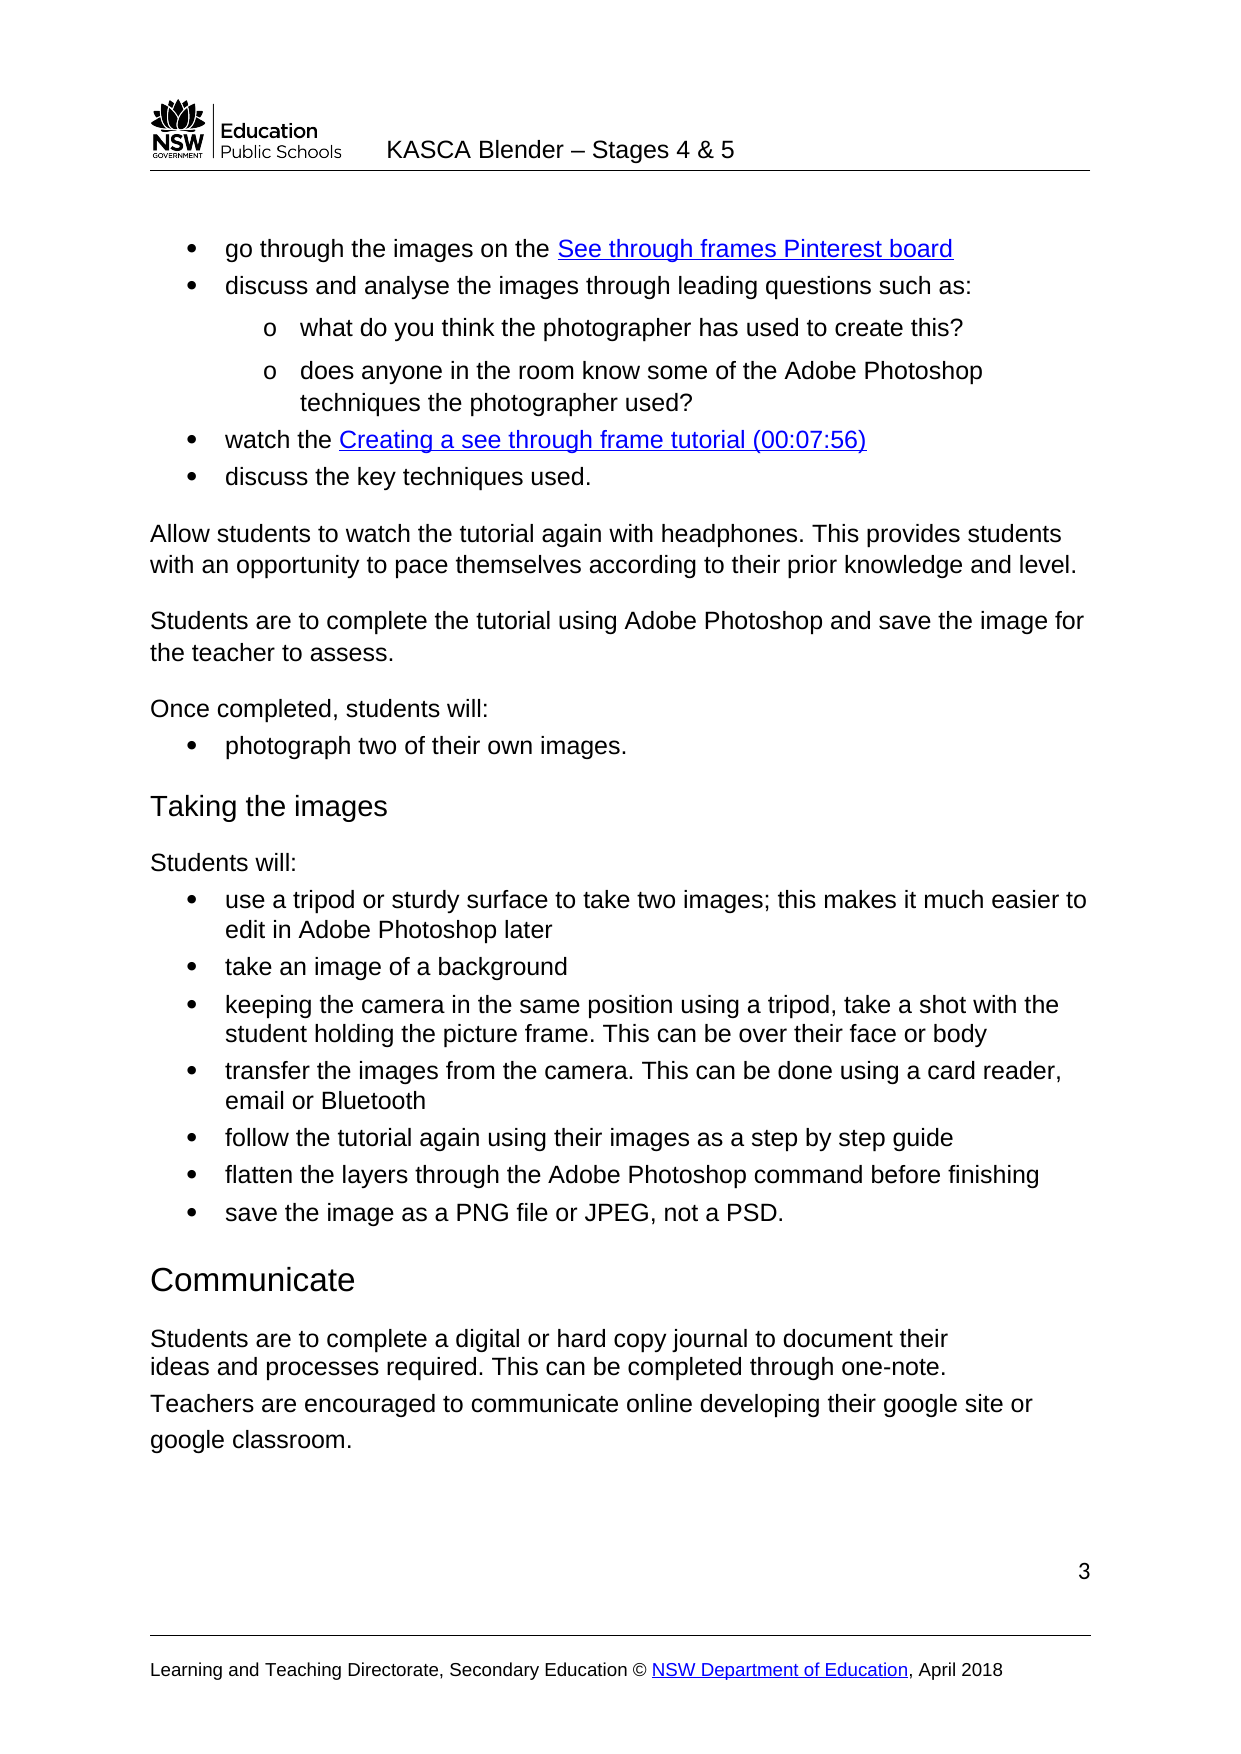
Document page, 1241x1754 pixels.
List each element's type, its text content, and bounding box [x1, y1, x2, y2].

text Students are to complete the tutorial using Adobe Photoshop and save the image for the teacher to assess. [150, 604, 1090, 666]
list Students will: [150, 848, 1090, 877]
list keeping the camera in the same position using a tripod, take a shot with the student holding the picture frame. This can be over their face or body [187, 989, 1090, 1048]
text Teachers are encouraged to communicate online developing their google site or google classroom. [150, 1389, 1090, 1454]
list take an image of a background [187, 952, 1090, 981]
list what do you think the photographer has used to create this? [262, 313, 1090, 344]
list follow the tutorial again using their images as a step by step guide [187, 1123, 1090, 1152]
picture [150, 98, 343, 159]
list Students are to complete a digital or hard copy journal to document their ideas and processes required. This can be completed through one-note. [150, 1324, 972, 1381]
list discuss and analyse the images through leading questions such as: [187, 271, 1090, 300]
text Taking the images [150, 789, 1090, 823]
list use a tripod or sturdy surface to take two images; this makes it much easier to edit in Adobe Photoshop later [187, 885, 1090, 943]
list save the image as a PNG file or JPEG, not a PSD. [187, 1198, 1090, 1227]
list photograph two of their own images. [187, 731, 1090, 760]
text Allow students to watch the tutorial again with headphones. This provides students with an opportunity to pace themselves according to their prior knowledge and level. [150, 516, 1090, 579]
list discuss the key techniques used. [187, 462, 1090, 491]
list transfer the images from the camera. This can be done using a card reader, email or Bluetooth [187, 1056, 1090, 1114]
list watch the Creating a see through frame tutorial (00:07:56) [187, 424, 1090, 454]
list does anyone in the room know some of the Adobe Photoshop techniques the photographer used? [262, 356, 1090, 416]
list flatten the layers through the Adobe Photoshop command before finishing [187, 1160, 1090, 1189]
list go through the images on the See through frames Pinterest board [187, 233, 1090, 263]
text Once completed, students will: [150, 691, 1090, 722]
text Communicate [150, 1260, 1090, 1299]
